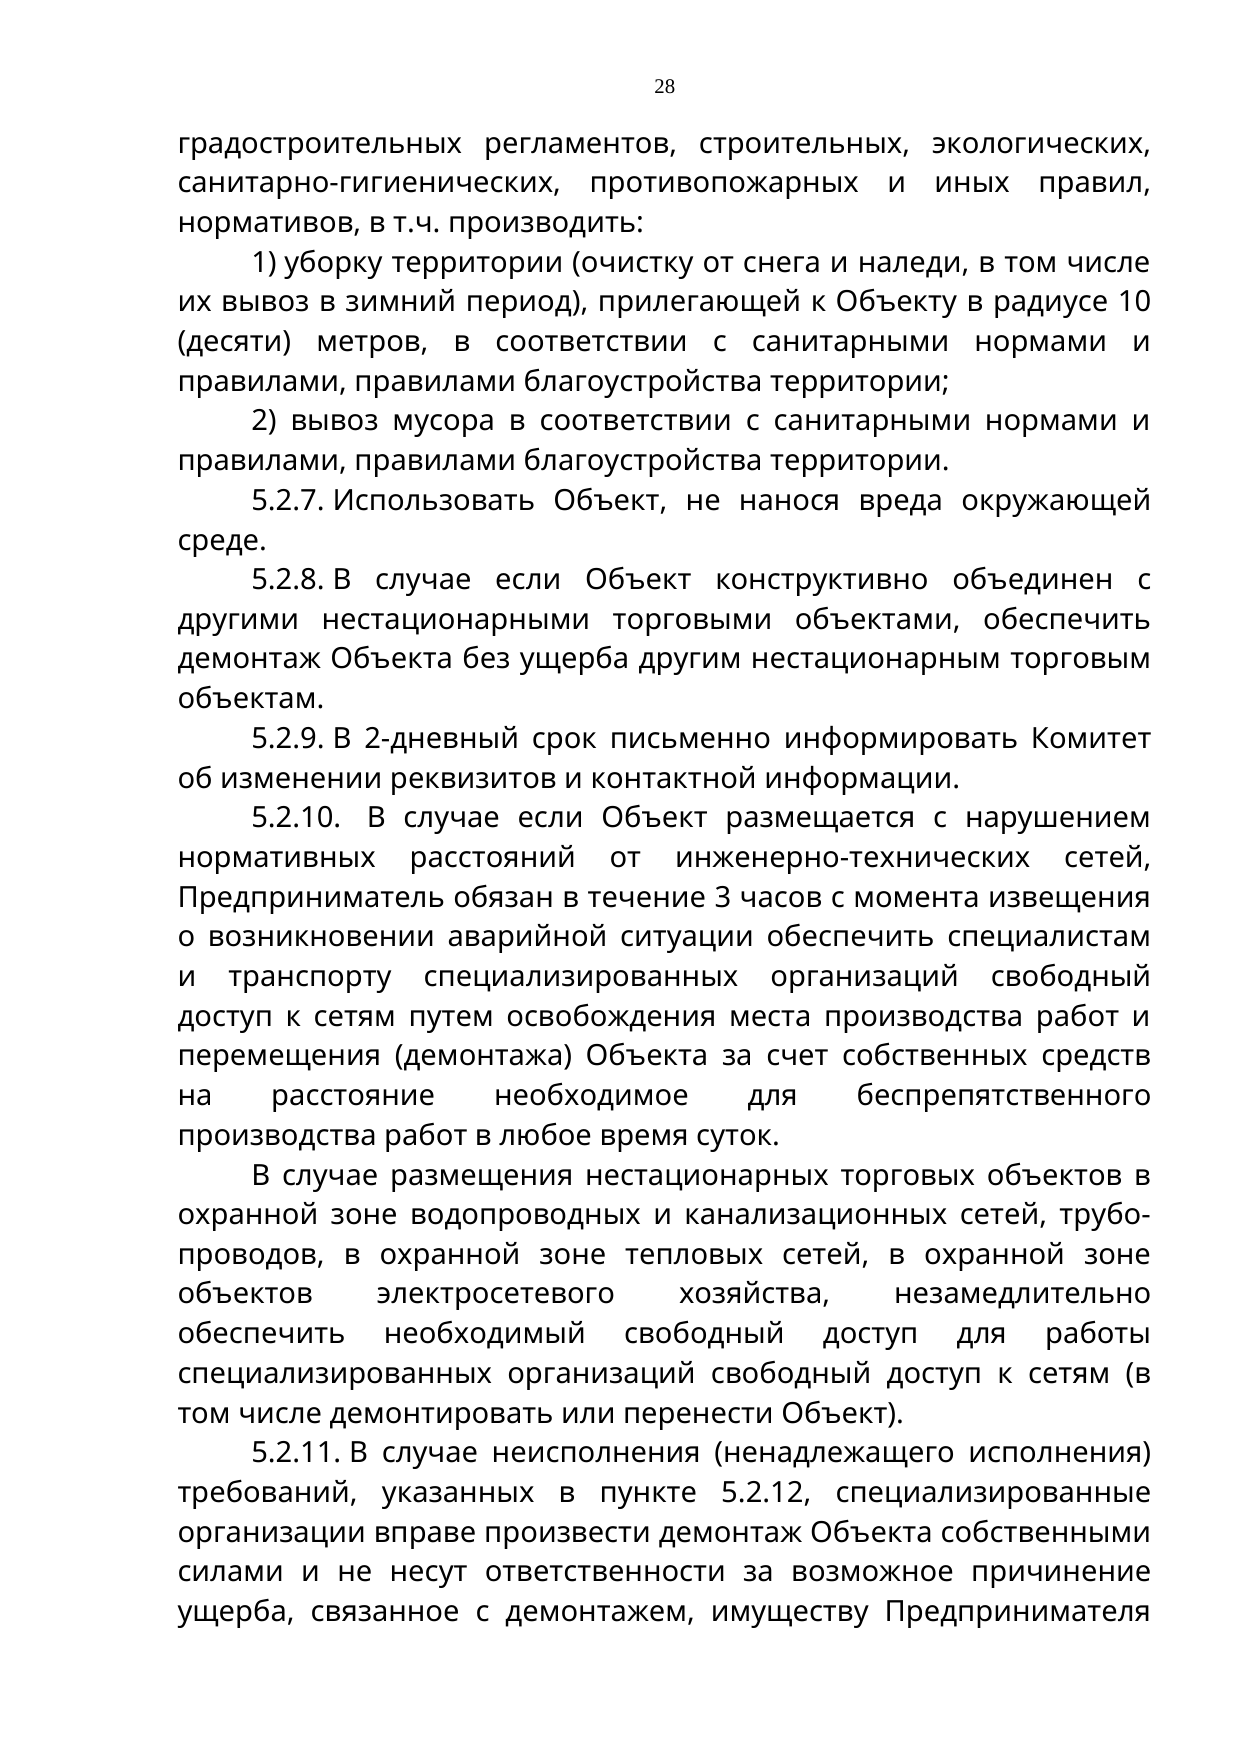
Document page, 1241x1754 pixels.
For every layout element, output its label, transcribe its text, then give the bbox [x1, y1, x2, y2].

text 2) вывоз мусора в соответствии с санитарными нормами и правилами, правилами благоустройства территории. [177, 400, 1152, 479]
text 1) уборку территории (очистку от снега и наледи, в том числе их вывоз в зимний период), прилегающей к Объекту в радиусе 10 (десяти) метров, в соответствии с санитарными нормами и правилами, правилами благоустройства территории; [177, 241, 1152, 400]
text 5.2.7. Использовать Объект, не нанося вреда окружающей среде. [177, 479, 1152, 558]
text В случае размещения нестационарных торговых объектов в охранной зоне водопроводных и канализационных сетей, трубо-проводов, в охранной зоне тепловых сетей, в охранной зоне объектов электросетевого хозяйства, незамедлительно обеспечить необходимый свободный доступ для работы специализированных организаций свободный доступ к сетям (в том числе демонтировать или перенести Объект). [177, 1154, 1152, 1432]
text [177, 122, 1152, 241]
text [177, 1432, 1152, 1630]
text 5.2.10. В случае если Объект размещается с нарушением нормативных расстояний от инженерно-технических сетей, Предприниматель обязан в течение 3 часов с момента извещения о возникновении аварийной ситуации обеспечить специалистам и транспорту специализированных организаций свободный доступ к сетям путем освобождения места производства работ и перемещения (демонтажа) Объекта за счет собственных средств на расстояние необходимое для беспрепятственного производства работ в любое время суток. [177, 797, 1152, 1154]
text 5.2.8. В случае если Объект конструктивно объединен с другими нестационарными торговыми объектами, обеспечить демонтаж Объекта без ущерба другим нестационарным торговым объектам. [177, 558, 1152, 717]
text 5.2.9. В 2-дневный срок письменно информировать Комитет об изменении реквизитов и контактной информации. [177, 717, 1152, 797]
